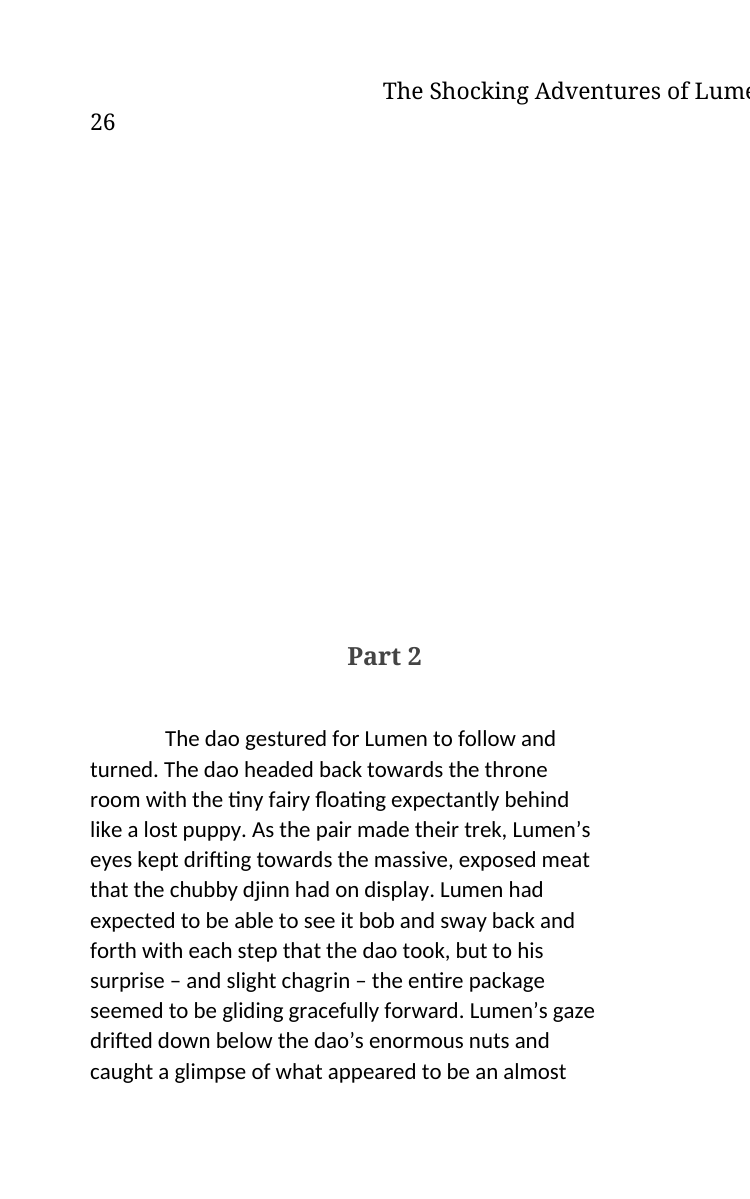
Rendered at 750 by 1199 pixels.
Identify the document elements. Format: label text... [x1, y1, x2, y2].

text Part 2 [90, 638, 604, 673]
